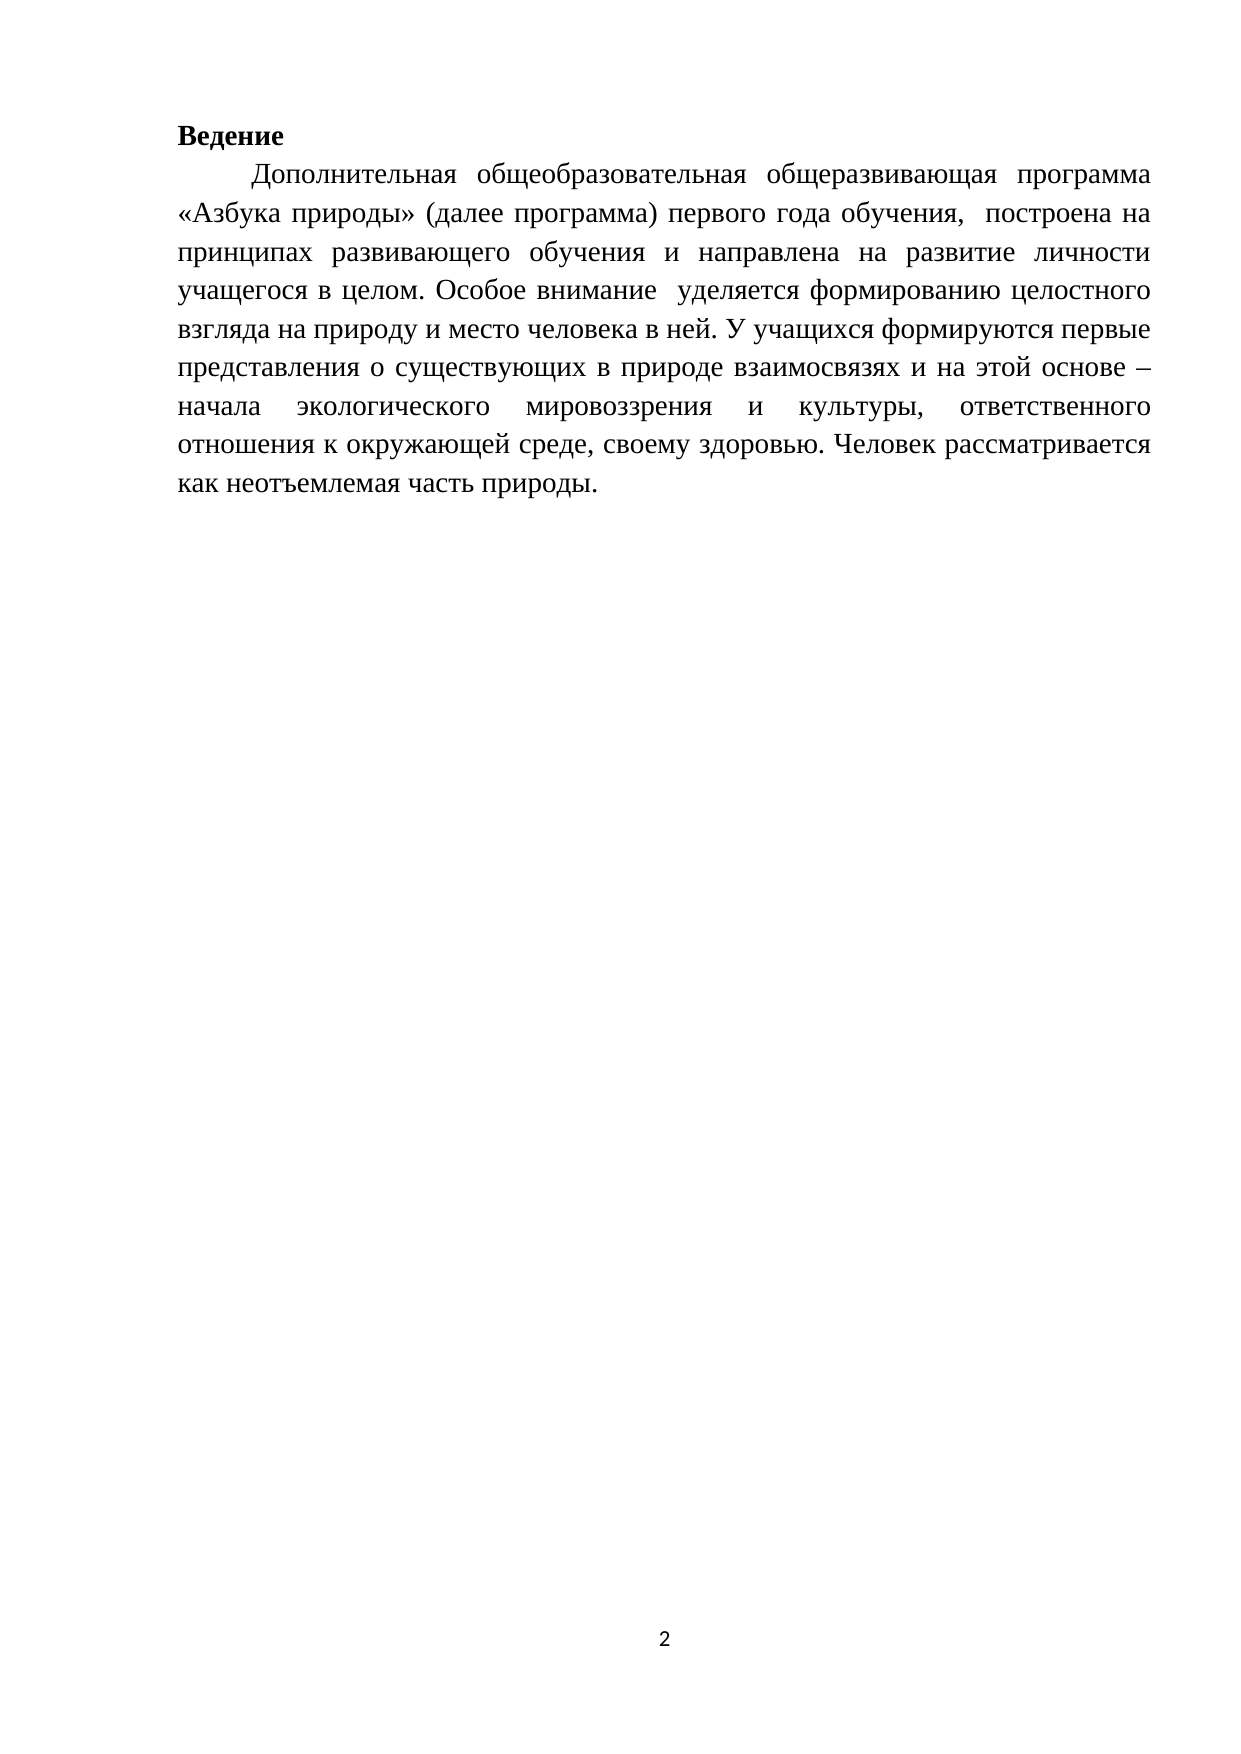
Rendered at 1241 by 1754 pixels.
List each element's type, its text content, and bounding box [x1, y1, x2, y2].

text Ведение [177, 118, 1152, 152]
text Дополнительная общеобразовательная общеразвивающая программа «Азбука природы» (далее программа) первого года обучения, построена на принципах развивающего обучения и направлена на развитие личности учащегося в целом. Особое внимание уделяется формированию целостного взгляда на природу и место человека в ней. У учащихся формируются первые представления о существующих в природе взаимосвязях и на этой основе – начала экологического мировоззрения и культуры, ответственного отношения к окружающей среде, своему здоровью. Человек рассматривается как неотъемлемая часть природы. [177, 157, 1152, 498]
